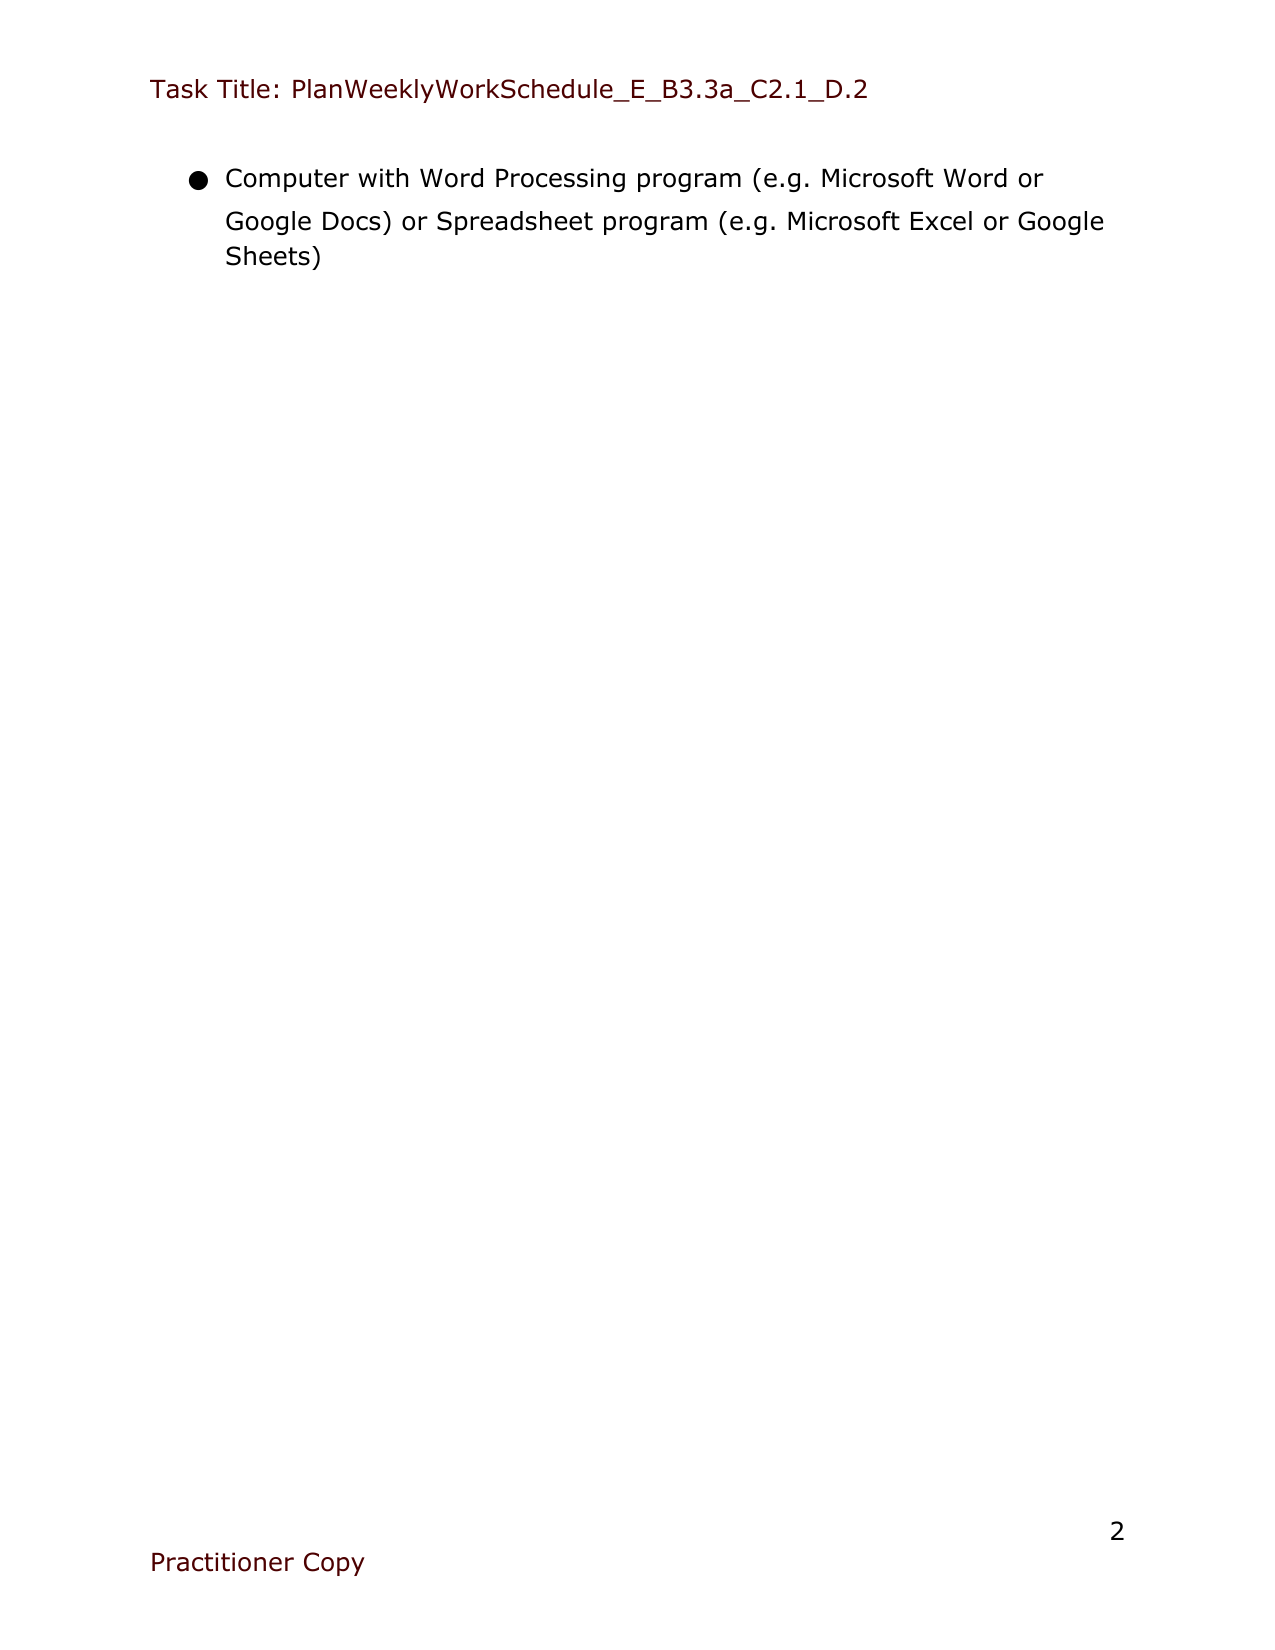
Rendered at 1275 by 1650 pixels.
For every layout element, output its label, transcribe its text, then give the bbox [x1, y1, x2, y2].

list Computer with Word Processing program (e.g. Microsoft Word or Google Docs) or Spreadsheet program (e.g. Microsoft Excel or Google Sheets) [187, 150, 1125, 271]
